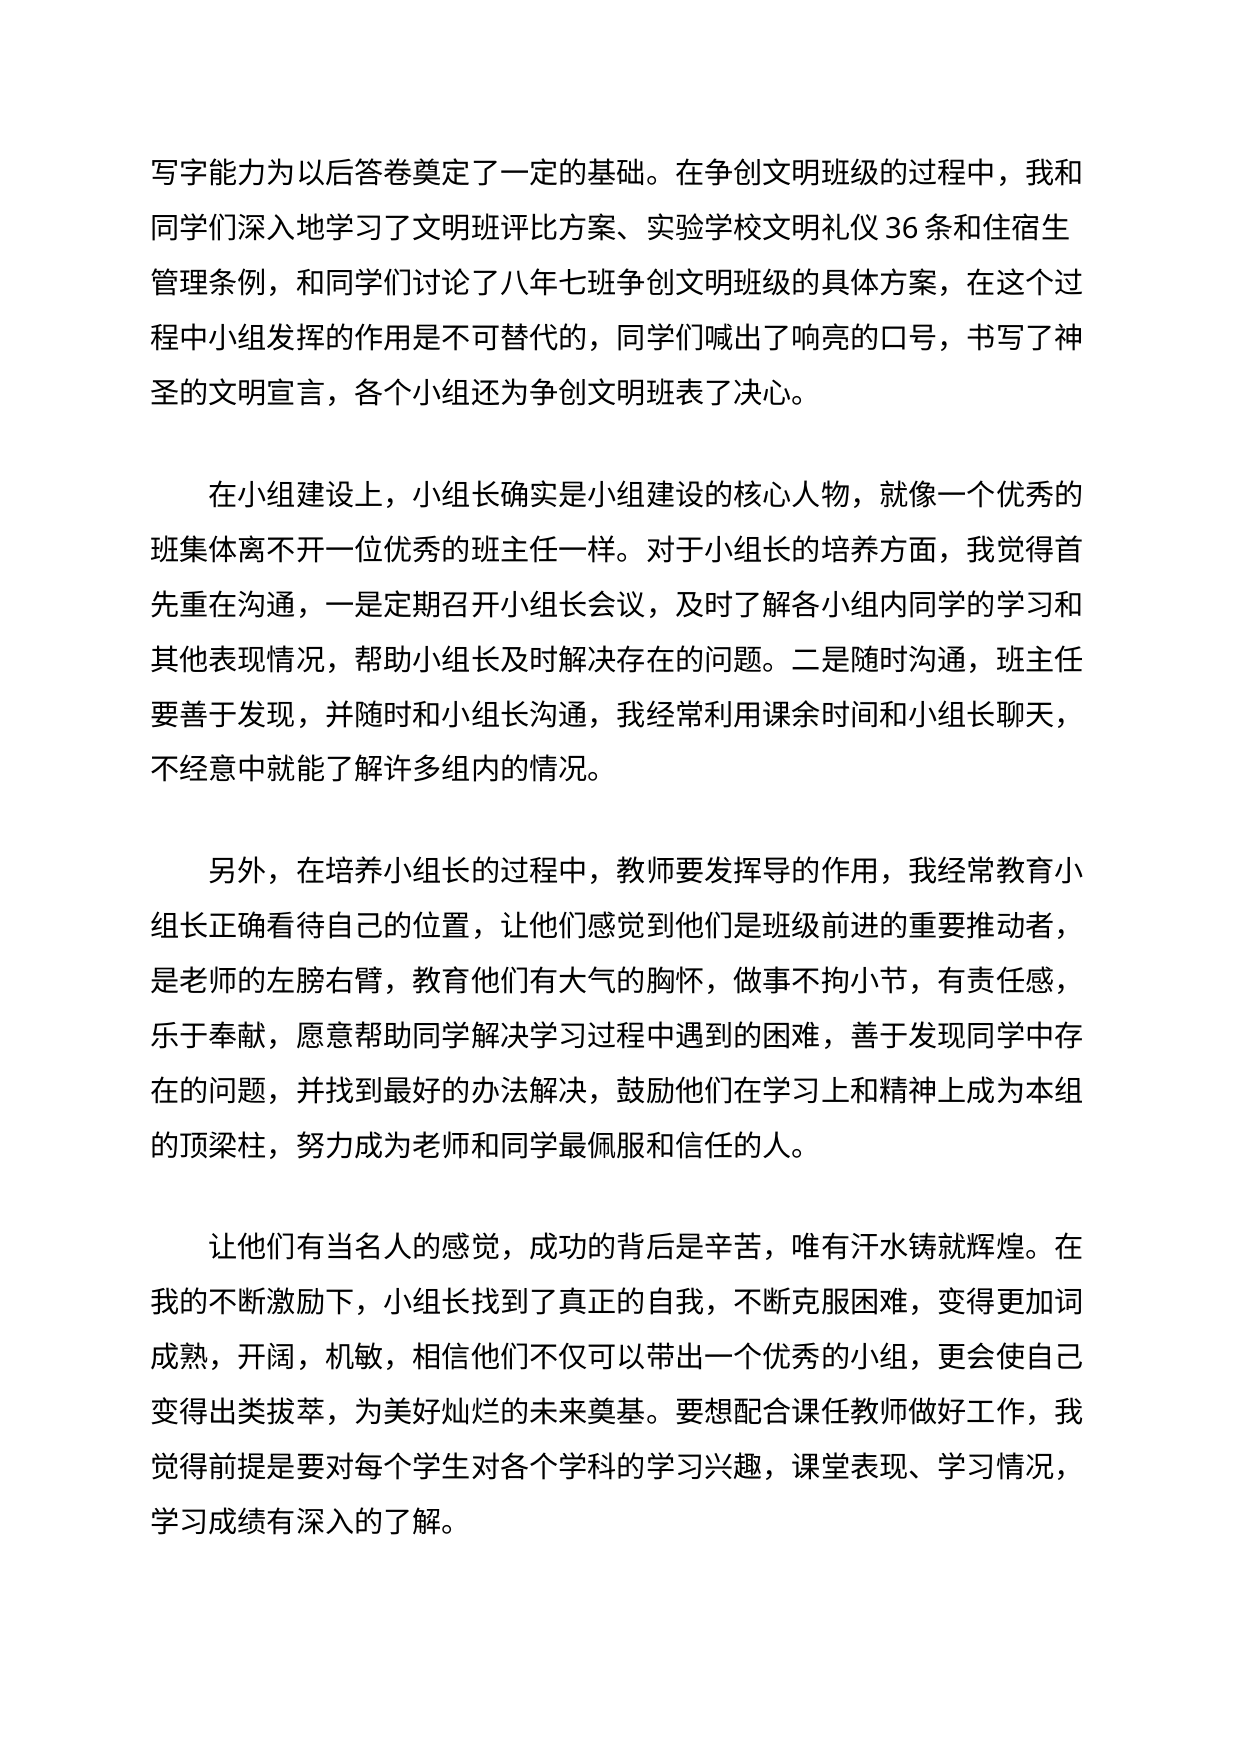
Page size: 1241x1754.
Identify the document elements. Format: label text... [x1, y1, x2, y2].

text 让他们有当名人的感觉，成功的背后是辛苦，唯有汗水铸就辉煌。在我的不断激励下，小组长找到了真正的自我，不断克服困难，变得更加词成熟，开阔，机敏，相信他们不仅可以带出一个优秀的小组，更会使自己变得出类拔萃，为美好灿烂的未来奠基。要想配合课任教师做好工作，我觉得前提是要对每个学生对各个学科的学习兴趣，课堂表现、学习情况，学习成绩有深入的了解。 [150, 1224, 1090, 1541]
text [150, 150, 1090, 412]
text 在小组建设上，小组长确实是小组建设的核心人物，就像一个优秀的班集体离不开一位优秀的班主任一样。对于小组长的培养方面，我觉得首先重在沟通，一是定期召开小组长会议，及时了解各小组内同学的学习和其他表现情况，帮助小组长及时解决存在的问题。二是随时沟通，班主任要善于发现，并随时和小组长沟通，我经常利用课余时间和小组长聊天，不经意中就能了解许多组内的情况。 [150, 471, 1090, 788]
text 另外，在培养小组长的过程中，教师要发挥导的作用，我经常教育小组长正确看待自己的位置，让他们感觉到他们是班级前进的重要推动者，是老师的左膀右臂，教育他们有大气的胸怀，做事不拘小节，有责任感，乐于奉献，愿意帮助同学解决学习过程中遇到的困难，善于发现同学中存在的问题，并找到最好的办法解决，鼓励他们在学习上和精神上成为本组的顶梁柱，努力成为老师和同学最佩服和信任的人。 [150, 848, 1090, 1164]
